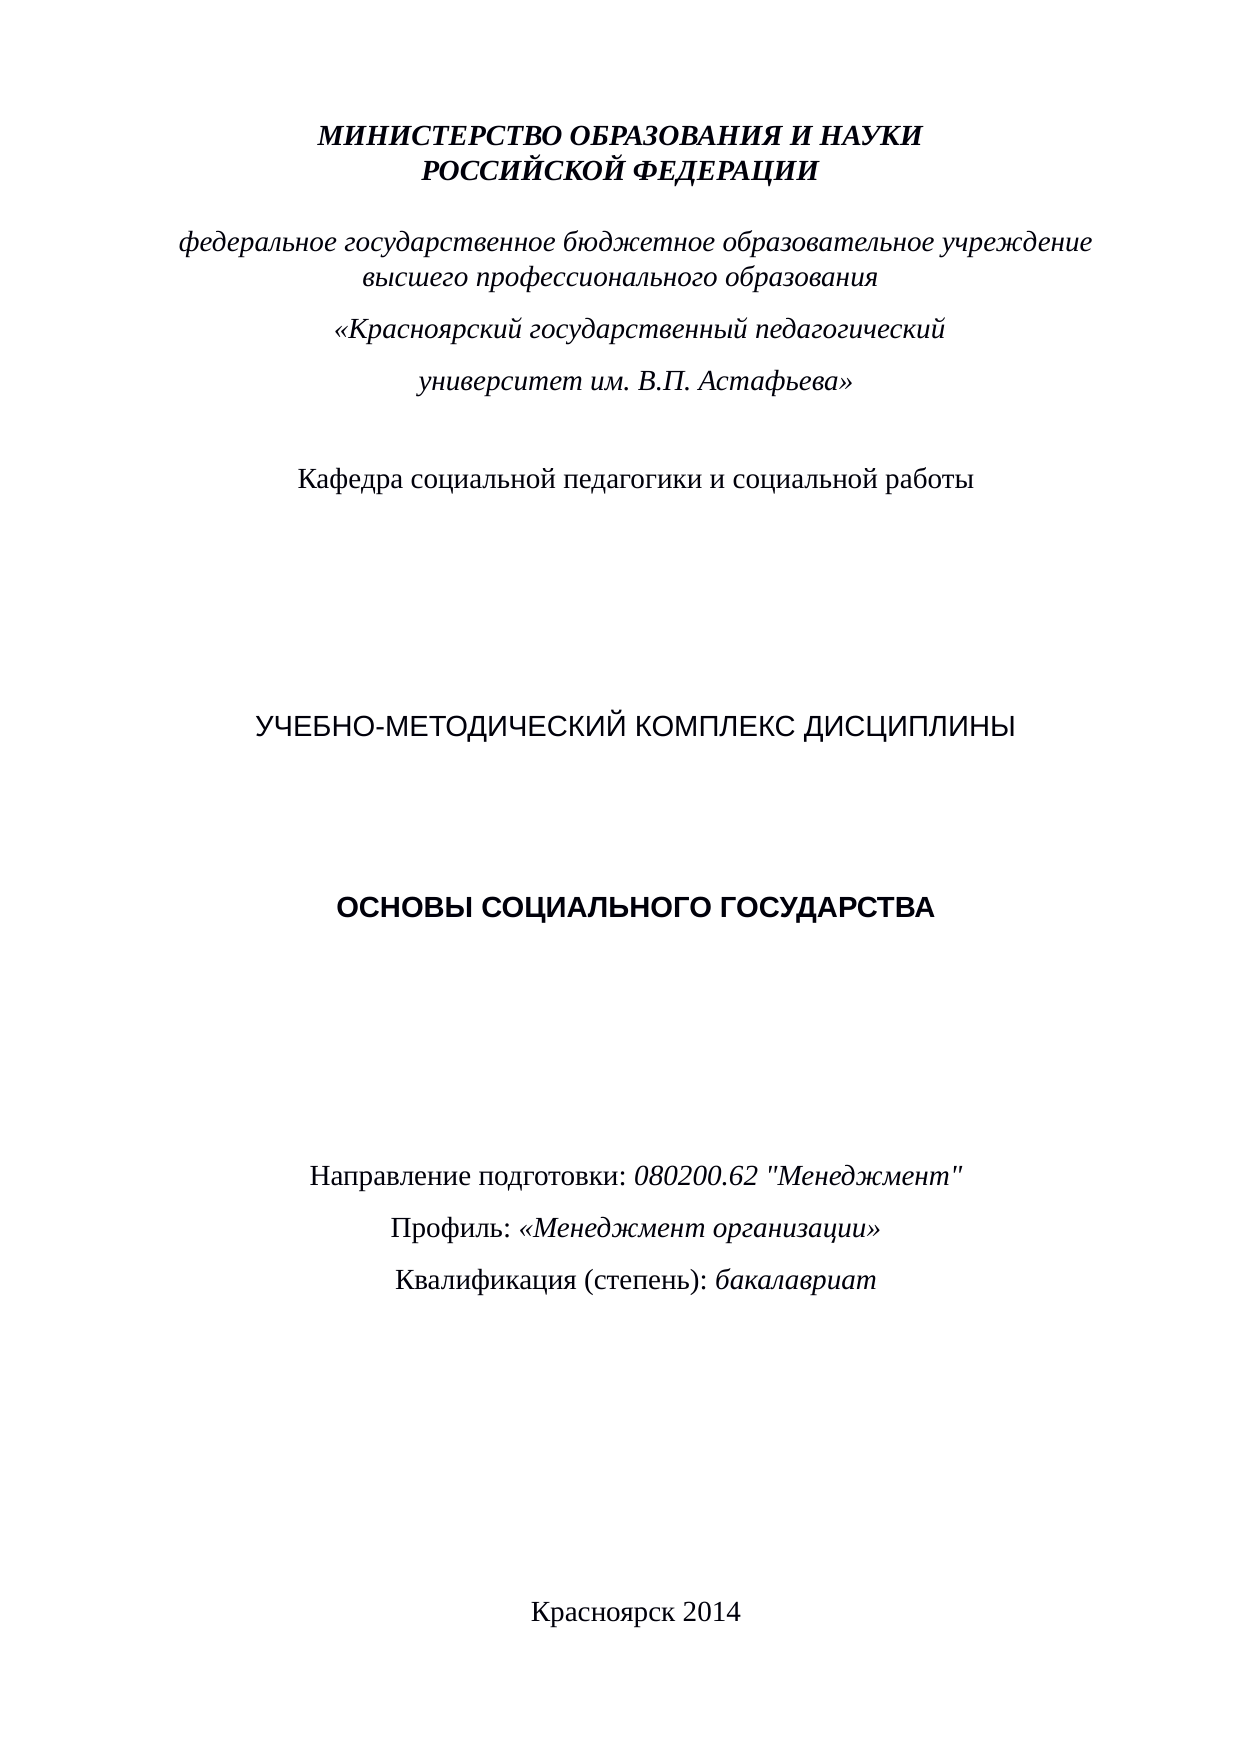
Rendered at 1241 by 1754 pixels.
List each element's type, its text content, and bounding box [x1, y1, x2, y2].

text основы социального государства [118, 890, 1122, 924]
text УЧЕБНО-МЕТОДИЧЕСКИЙ КОМПЛЕКС ДИСЦИПЛИНЫ [118, 709, 1122, 742]
text Красноярск 2014 [118, 1594, 1122, 1628]
text Квалификация (степень): бакалавриат [118, 1262, 1122, 1296]
text «Красноярский государственный педагогический [118, 311, 1122, 344]
list РОССИЙСКОЙ ФЕДЕРАЦИИ [118, 153, 1122, 187]
text Кафедра социальной педагогики и социальной работы [118, 461, 1122, 495]
text университет им. В.П. Астафьева» [118, 363, 1122, 396]
list МИНИСТЕРСТВО ОБРАЗОВАНИЯ И НАУКИ [118, 118, 1122, 152]
text Направление подготовки: 080200.62 "Менеджмент" [118, 1158, 1122, 1192]
text Профиль: «Менеджмент организации» [118, 1210, 1122, 1244]
text федеральное государственное бюджетное образовательное учреждение высшего профессионального образования [118, 224, 1122, 292]
